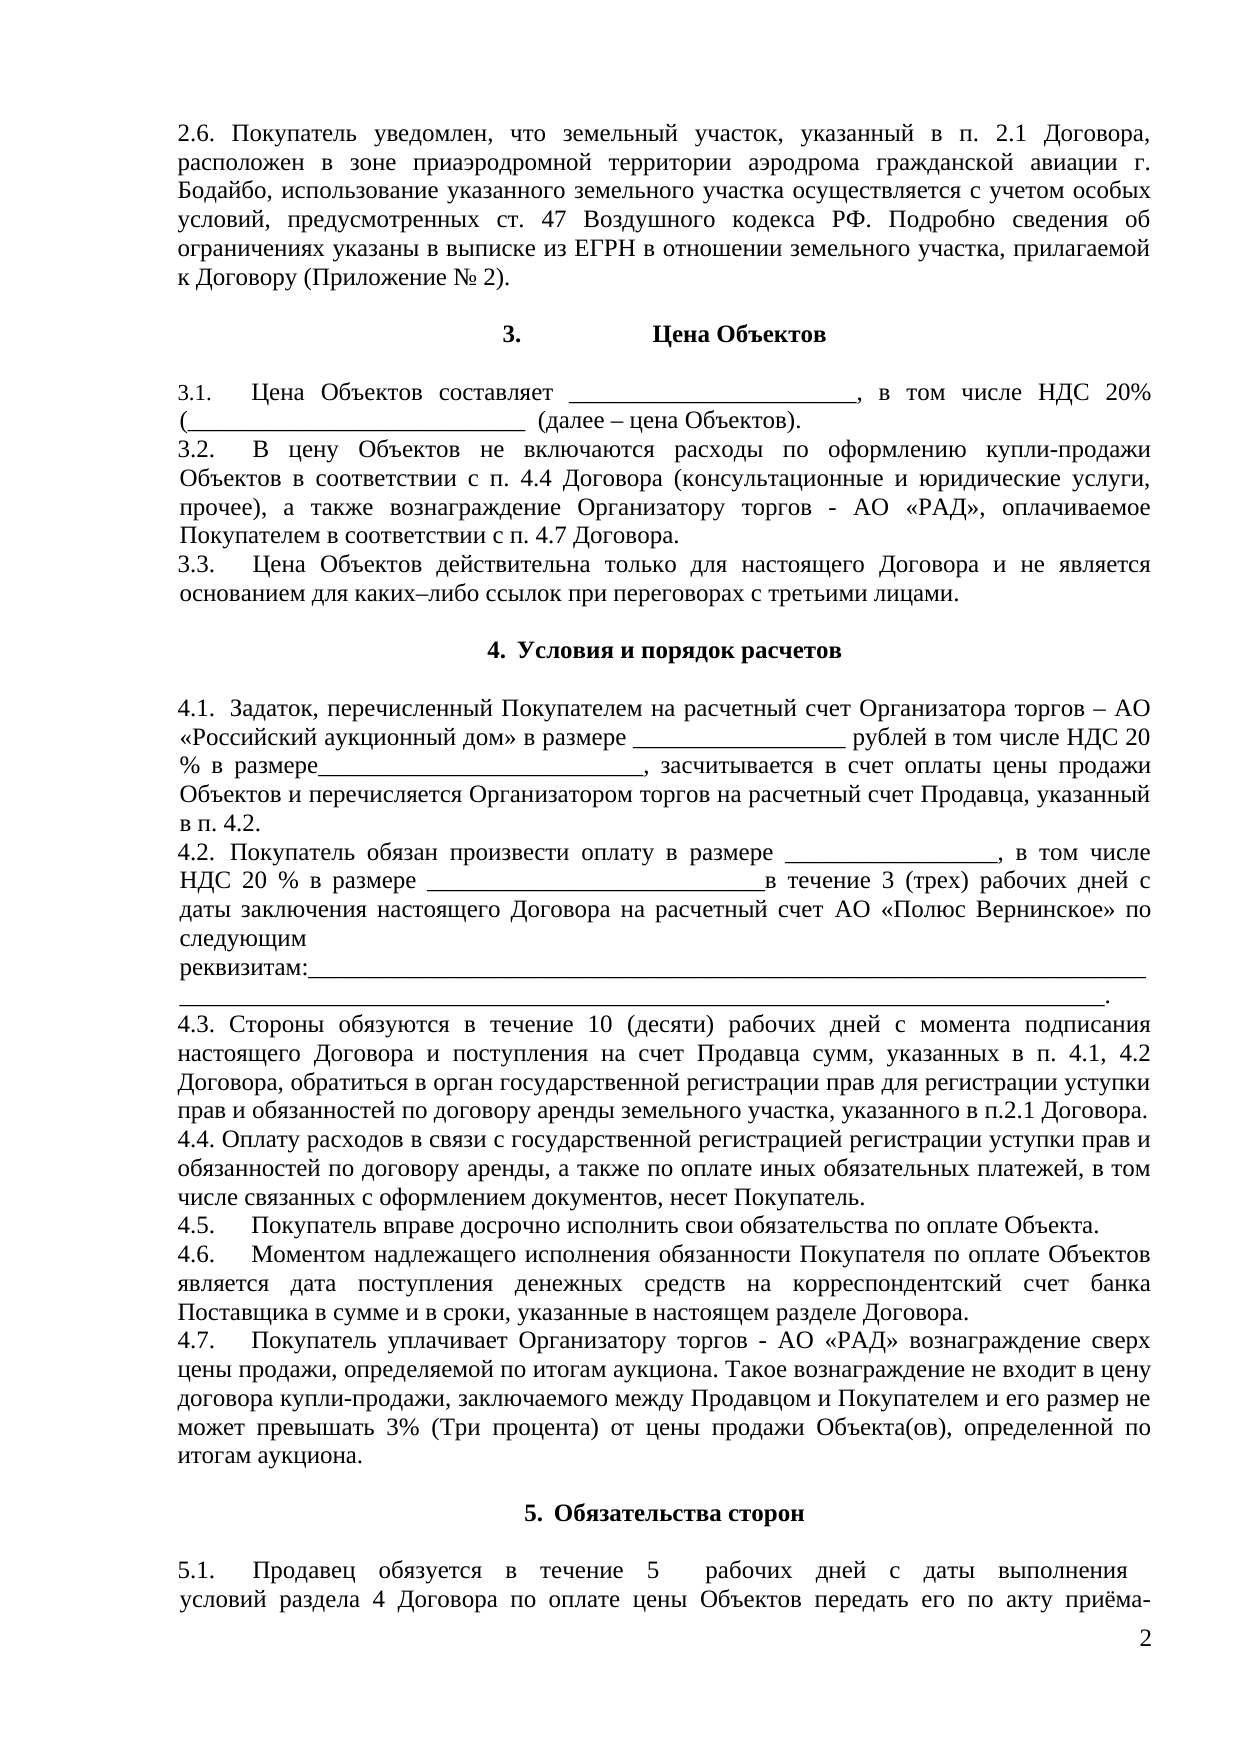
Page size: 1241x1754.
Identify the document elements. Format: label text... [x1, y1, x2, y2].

text 4.3. Стороны обязуются в течение 10 (десяти) рабочих дней с момента подписания настоящего Договора и поступления на счет Продавца сумм, указанных в п. 4.1, 4.2 Договора, обратиться в орган государственной регистрации прав для регистрации уступки прав и обязанностей по договору аренды земельного участка, указанного в п.2.1 Договора. [177, 1009, 1152, 1124]
list Условия и порядок расчетов [177, 636, 1152, 664]
list В цену Объектов не включаются расходы по оформлению купли-продажи Объектов в соответствии с п. 4.4 Договора (консультационные и юридические услуги, прочее), а также вознаграждение Организатору торгов - АО «РАД», оплачиваемое Покупателем в соответствии с п. 4.7 Договора. [177, 434, 1152, 549]
text 4.4. Оплату расходов в связи с государственной регистрацией регистрации уступки прав и обязанностей по договору аренды, а также по оплате иных обязательных платежей, в том числе связанных с оформлением документов, несет Покупатель. [177, 1124, 1152, 1211]
list Покупатель вправе досрочно исполнить свои обязательства по оплате Объекта. [177, 1211, 1152, 1239]
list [177, 1556, 1152, 1613]
list Задаток, перечисленный Покупателем на расчетный счет Организатора торгов – АО «Российский аукционный дом» в размере _________________ рублей в том числе НДС 20 % в размере__________________________, засчитывается в счет оплаты цены продажи Объектов и перечисляется Организатором торгов на расчетный счет Продавца, указанный в п. 4.2. [177, 693, 1152, 837]
text 2.6. Покупатель уведомлен, что земельный участок, указанный в п. 2.1 Договора, расположен в зоне приаэродромной территории аэродрома гражданской авиации г. Бодайбо, использование указанного земельного участка осуществляется с учетом особых условий, предусмотренных ст. 47 Воздушного кодекса РФ. Подробно сведения об ограничениях указаны в выписке из ЕГРН в отношении земельного участка, прилагаемой к Договору (Приложение № 2). [177, 118, 1152, 291]
list Покупатель обязан произвести оплату в размере _________________, в том числе НДС 20 % в размере ___________________________в течение 3 (трех) рабочих дней с даты заключения настоящего Договора на расчетный счет АО «Полюс Вернинское» по следующим реквизитам:_____________________________________________________________________________________________________________________________________________. [177, 837, 1152, 1009]
list Цена Объектов действительна только для настоящего Договора и не является основанием для каких–либо ссылок при переговорах с третьими лицами. [177, 549, 1152, 607]
list Покупатель уплачивает Организатору торгов - АО «РАД» вознаграждение сверх цены продажи, определяемой по итогам аукциона. Такое вознаграждение не входит в цену договора купли-продажи, заключаемого между Продавцом и Покупателем и его размер не может превышать 3% (Три процента) от цены продажи Объекта(ов), определенной по итогам аукциона. [177, 1326, 1152, 1469]
list Обязательства сторон [177, 1498, 1152, 1527]
list Моментом надлежащего исполнения обязанности Покупателя по оплате Объектов является дата поступления денежных средств на корреспондентский счет банка Поставщика в сумме и в сроки, указанные в настоящем разделе Договора. [177, 1239, 1152, 1326]
list Цена Объектов [177, 319, 1152, 348]
list Цена Объектов составляет _______________________, в том числе НДС 20% (___________________________ (далее – цена Объектов). [177, 377, 1152, 434]
